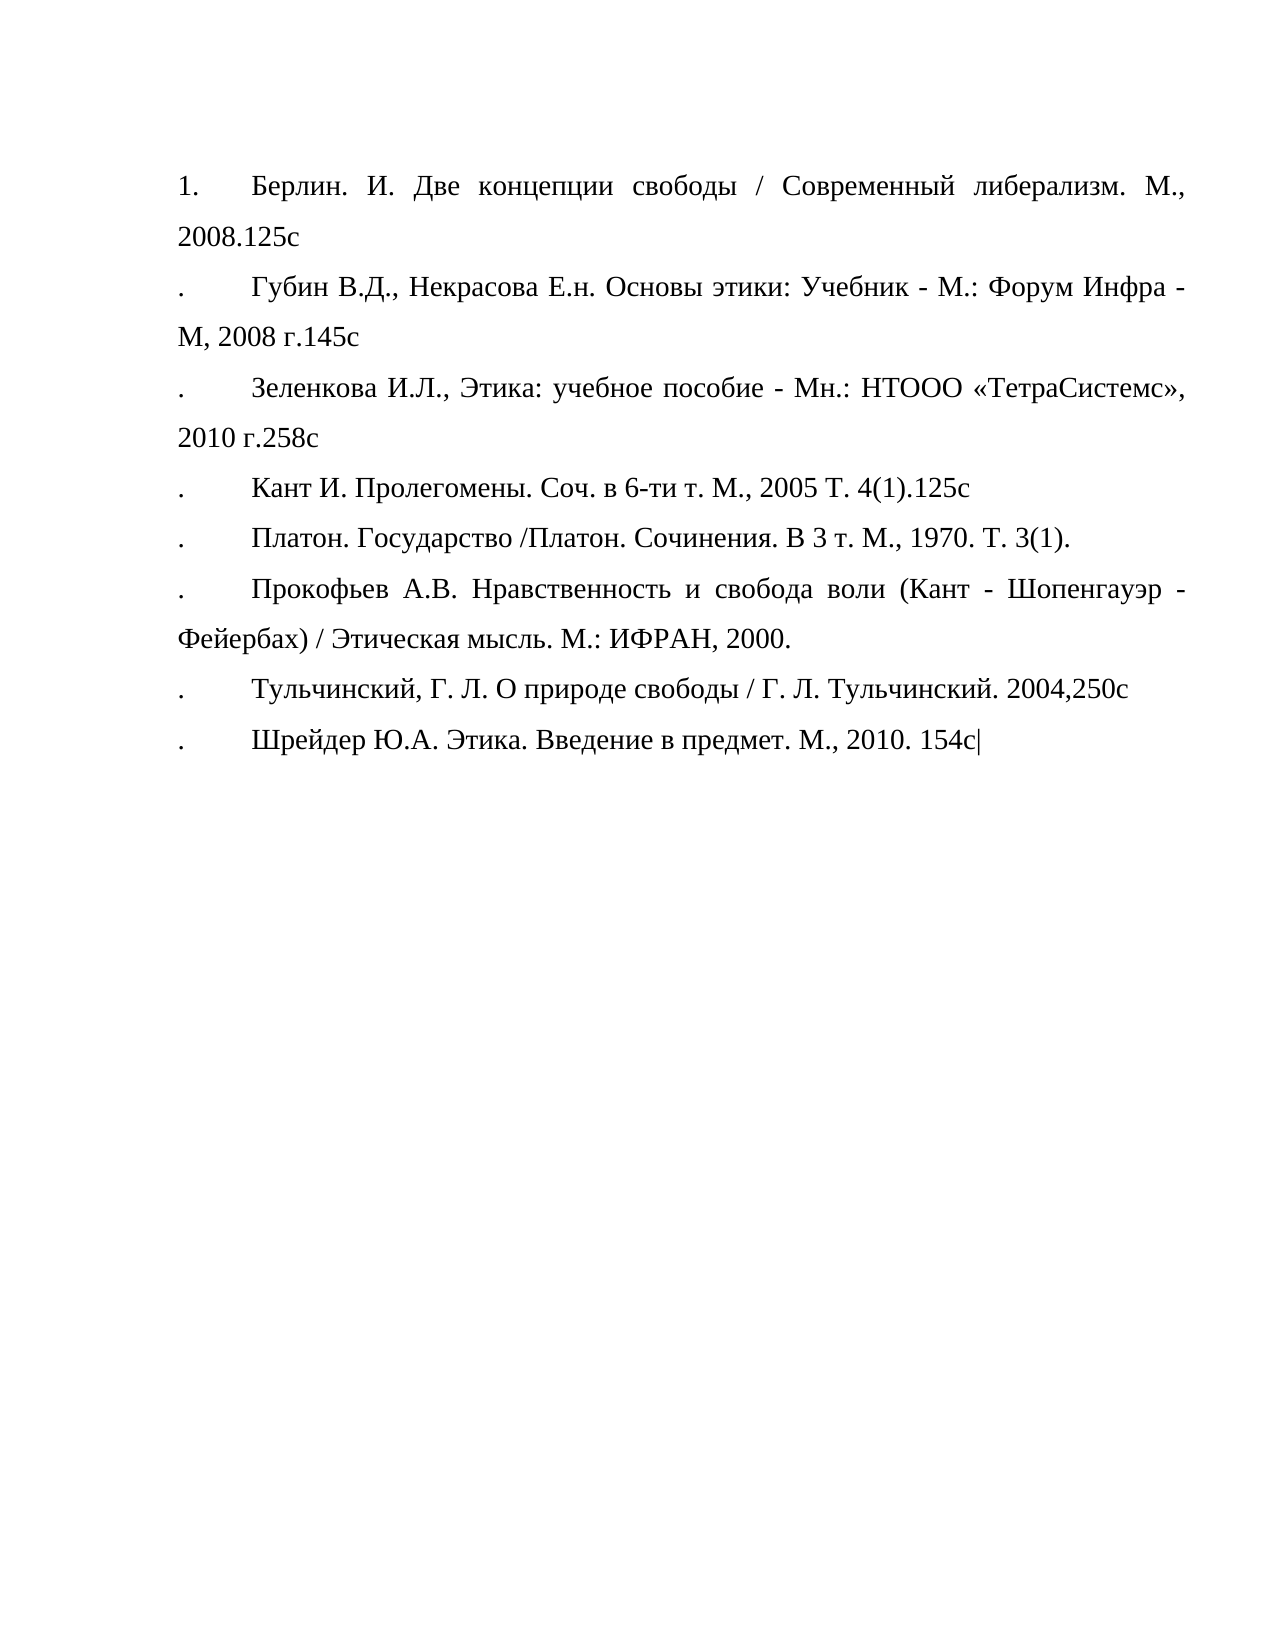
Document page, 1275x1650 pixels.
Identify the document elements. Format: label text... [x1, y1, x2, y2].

text . Губин В.Д., Некрасова Е.н. Основы этики: Учебник - М.: Форум Инфра -М, 2008 г.145с [177, 269, 1186, 353]
text . Зеленкова И.Л., Этика: учебное пособие - Мн.: НТООО «ТетраСистемс», 2010 г.258с [177, 370, 1186, 453]
text 1. Берлин. И. Две концепции свободы / Современный либерализм. М., 2008.125с [177, 168, 1186, 252]
text . Кант И. Пролегомены. Соч. в 6-ти т. М., 2005 Т. 4(1).125с [177, 470, 1186, 504]
text . Платон. Государство /Платон. Сочинения. В 3 т. М., 1970. Т. 3(1). [177, 521, 1186, 554]
text . Шрейдер Ю.А. Этика. Введение в предмет. М., 2010. 154с| [177, 722, 1186, 755]
text . Прокофьев А.В. Нравственность и свобода воли (Кант - Шопенгауэр - Фейербах) / Этическая мысль. М.: ИФРАН, 2000. [177, 571, 1186, 655]
text . Тульчинский, Г. Л. О природе свободы / Г. Л. Тульчинский. 2004,250с [177, 672, 1186, 705]
